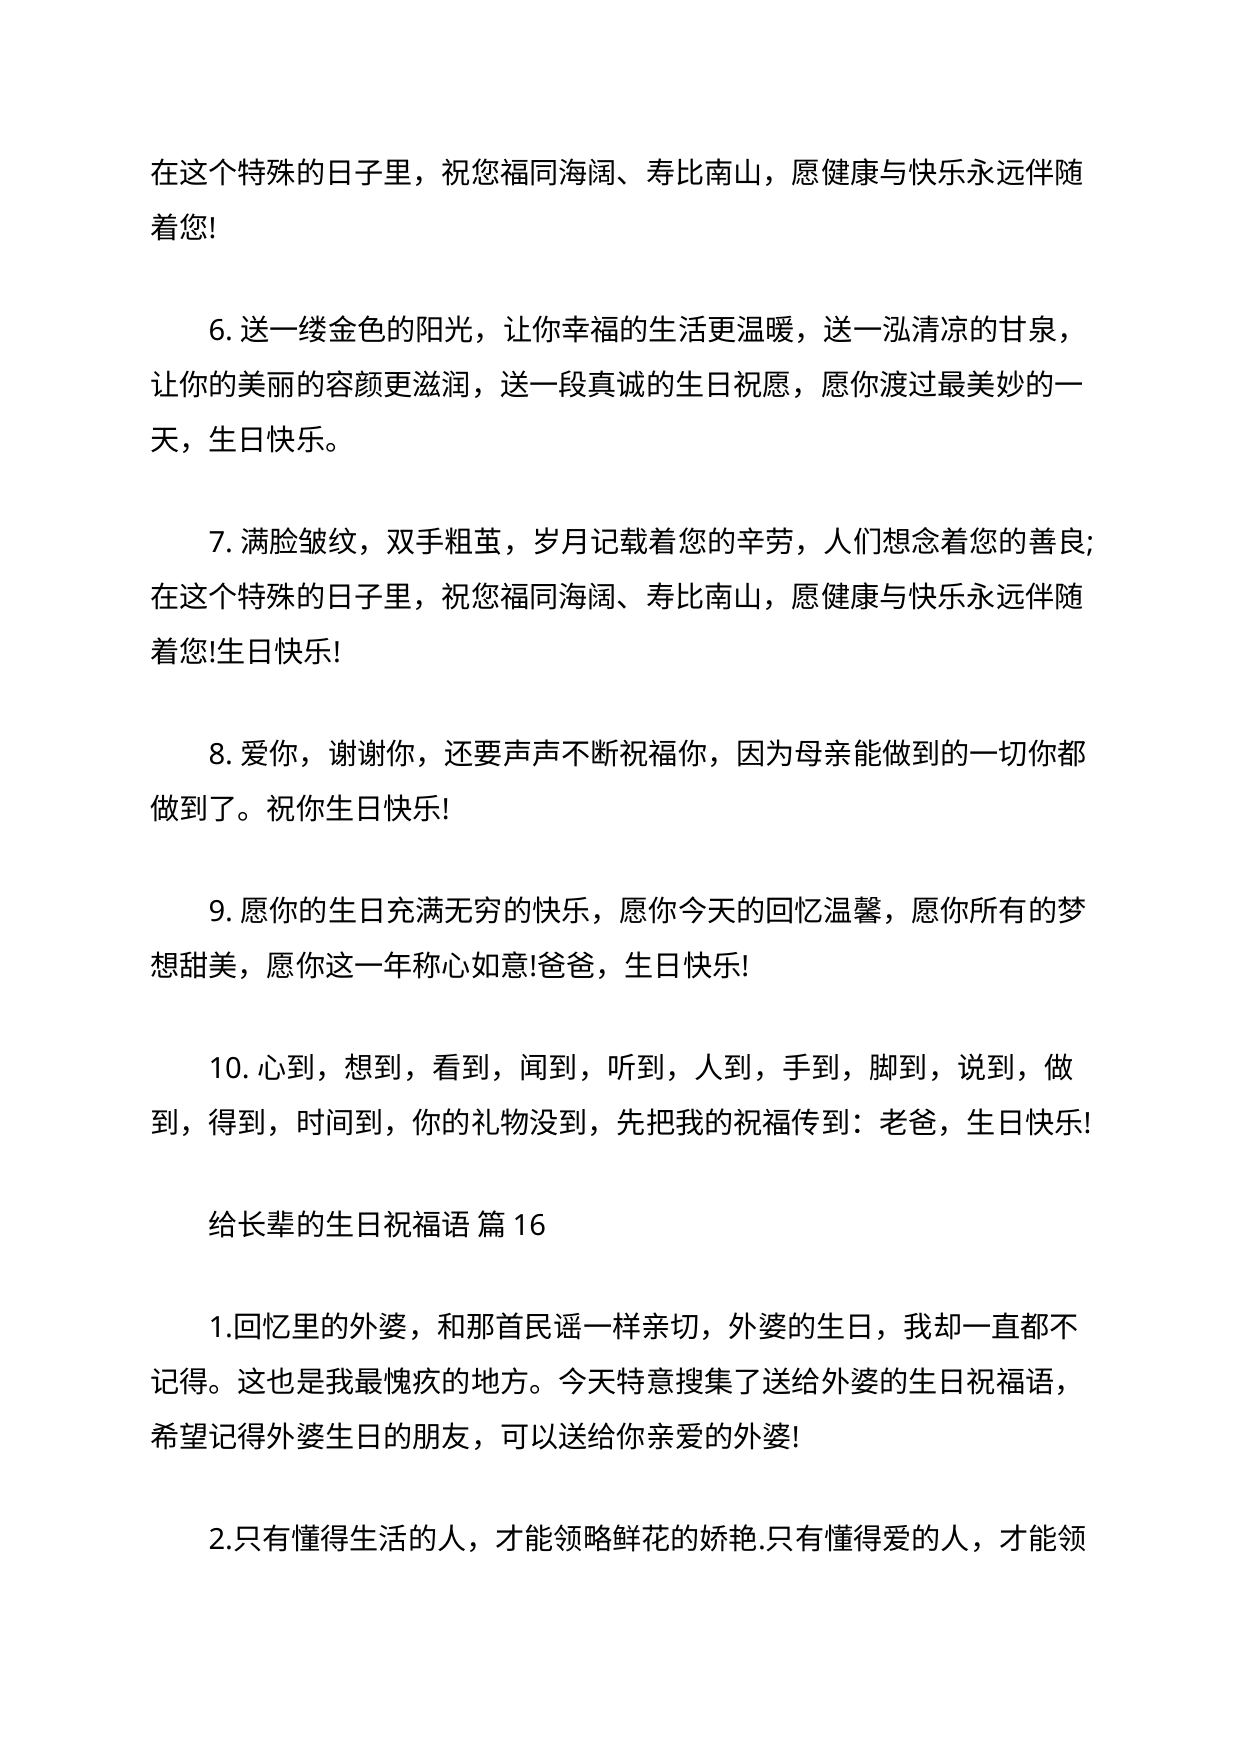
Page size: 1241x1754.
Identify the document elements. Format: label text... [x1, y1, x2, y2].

text 给长辈的生日祝福语 篇16 [150, 1201, 1090, 1244]
text 6. 送一缕金色的阳光，让你幸福的生活更温暖，送一泓清凉的甘泉，让你的美丽的容颜更滋润，送一段真诚的生日祝愿，愿你渡过最美妙的一天，生日快乐。 [150, 307, 1090, 459]
text 1.回忆里的外婆，和那首民谣一样亲切，外婆的生日，我却一直都不记得。这也是我最愧疚的地方。今天特意搜集了送给外婆的生日祝福语，希望记得外婆生日的朋友，可以送给你亲爱的外婆! [150, 1303, 1090, 1456]
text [150, 150, 1090, 247]
text 9. 愿你的生日充满无穷的快乐，愿你今天的回忆温馨，愿你所有的梦想甜美，愿你这一年称心如意!爸爸，生日快乐! [150, 887, 1090, 985]
text 8. 爱你，谢谢你，还要声声不断祝福你，因为母亲能做到的一切你都做到了。祝你生日快乐! [150, 730, 1090, 828]
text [150, 1515, 1090, 1558]
text 10. 心到，想到，看到，闻到，听到，人到，手到，脚到，说到，做到，得到，时间到，你的礼物没到，先把我的祝福传到：老爸，生日快乐! [150, 1044, 1090, 1142]
text 7. 满脸皱纹，双手粗茧，岁月记载着您的辛劳，人们想念着您的善良;在这个特殊的日子里，祝您福同海阔、寿比南山，愿健康与快乐永远伴随着您!生日快乐! [150, 518, 1090, 671]
